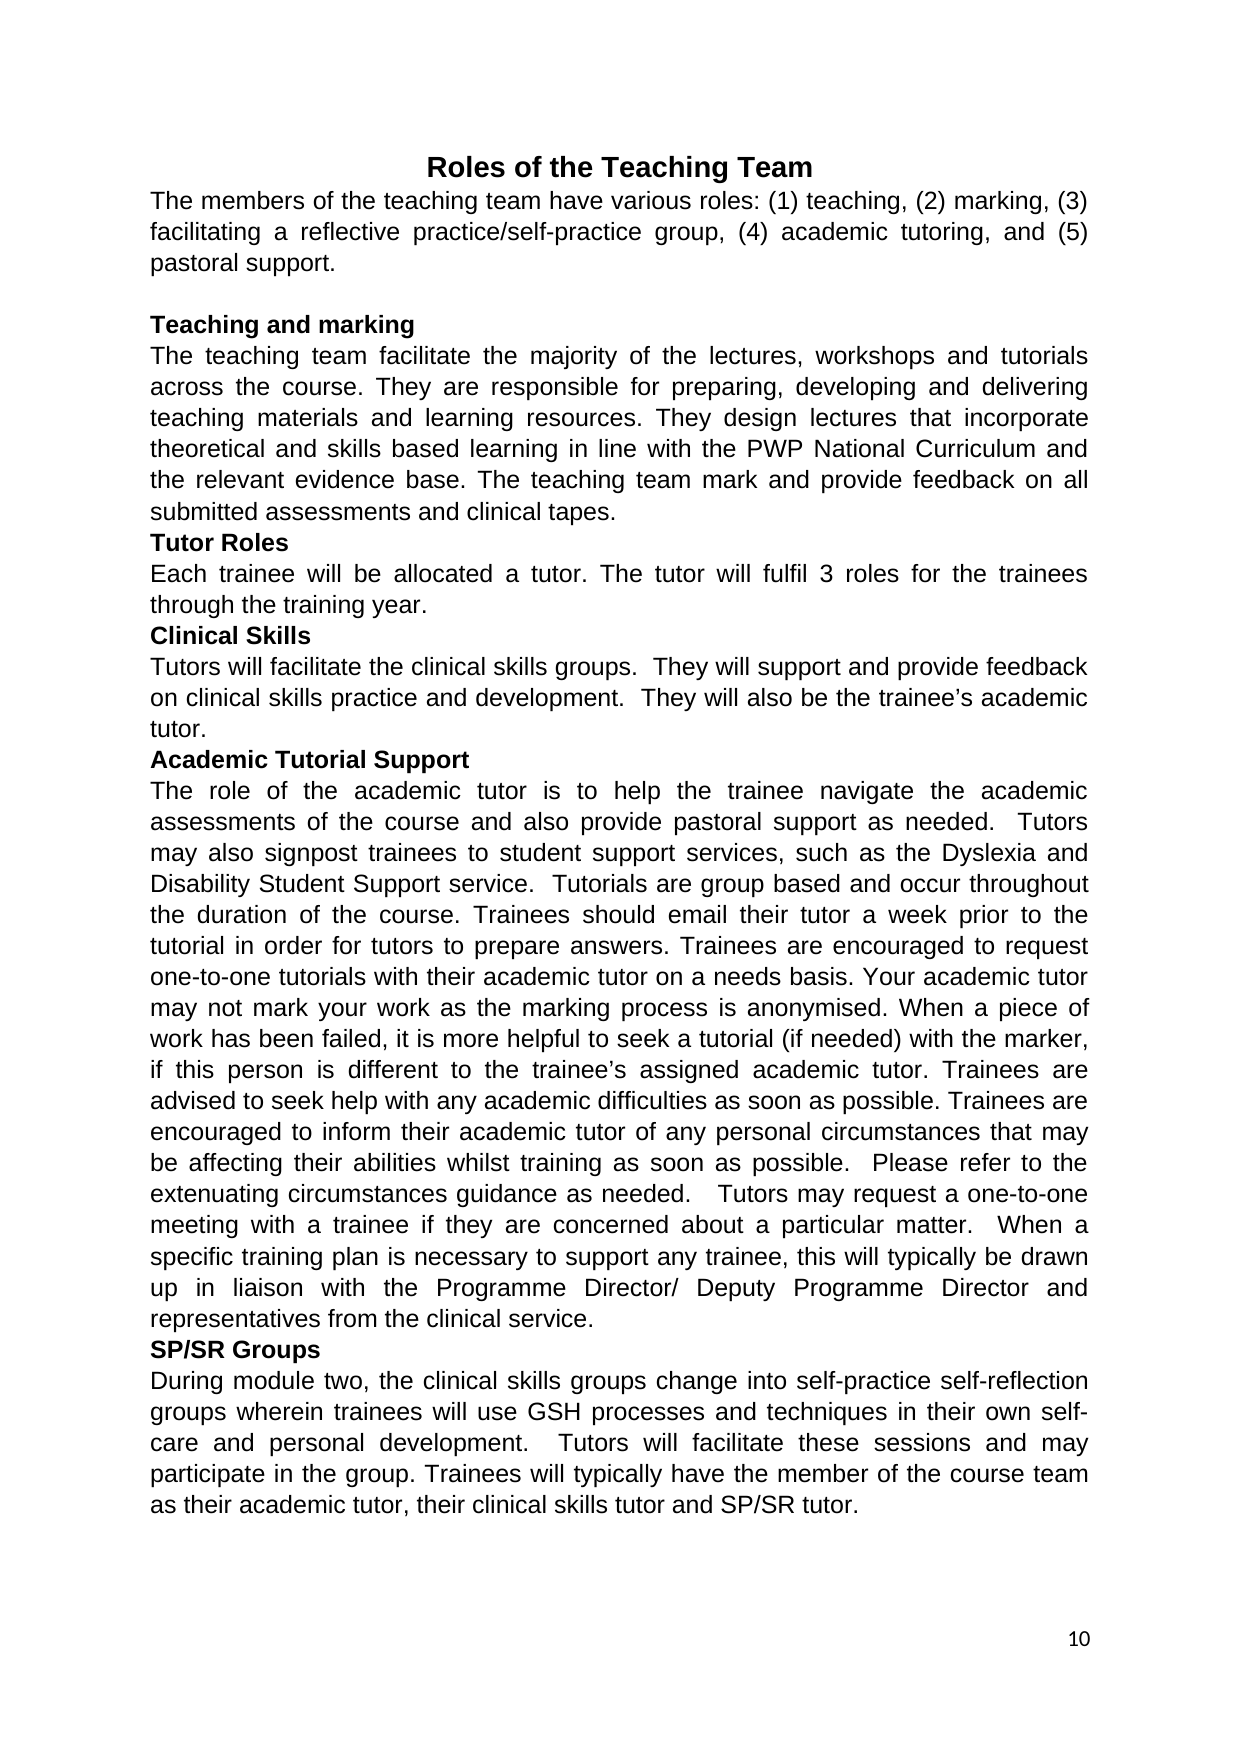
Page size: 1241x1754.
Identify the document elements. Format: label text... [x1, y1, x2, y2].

text Clinical Skills [150, 621, 1090, 649]
text Each trainee will be allocated a tutor. The tutor will fulfil 3 roles for the trainees through the training year. [150, 559, 1090, 618]
text Academic Tutorial Support [150, 745, 1090, 774]
text SP/SR Groups [150, 1335, 1090, 1363]
text Tutor Roles [150, 528, 1090, 556]
text The members of the teaching team have various roles: (1) teaching, (2) marking, (3) facilitating a reflective practice/self-practice group, (4) academic tutoring, and (5) pastoral support. [150, 186, 1090, 277]
text The role of the academic tutor is to help the trainee navigate the academic assessments of the course and also provide pastoral support as needed. Tutors may also signpost trainees to student support services, such as the Dyslexia and Disability Student Support service. Tutorials are group based and occur throughout the duration of the course. Trainees should email their tutor a week prior to the tutorial in order for tutors to prepare answers. Trainees are encouraged to request one-to-one tutorials with their academic tutor on a needs basis. Your academic tutor may not mark your work as the marking process is anonymised. When a piece of work has been failed, it is more helpful to seek a tutorial (if needed) with the marker, if this person is different to the trainee’s assigned academic tutor. Trainees are advised to seek help with any academic difficulties as soon as possible. Trainees are encouraged to inform their academic tutor of any personal circumstances that may be affecting their abilities whilst training as soon as possible. Please refer to the extenuating circumstances guidance as needed. Tutors may request a one-to-one meeting with a trainee if they are concerned about a particular matter. When a specific training plan is necessary to support any trainee, this will typically be drawn up in liaison with the Programme Director/ Deputy Programme Director and representatives from the clinical service. [150, 776, 1090, 1332]
text Teaching and marking [150, 310, 1090, 339]
text During module two, the clinical skills groups change into self-practice self-reflection groups wherein trainees will use GSH processes and techniques in their own self-care and personal development. Tutors will facilitate these sessions and may participate in the group. Trainees will typically have the member of the course team as their academic tutor, their clinical skills tutor and SP/SR tutor. [150, 1366, 1090, 1519]
text Tutors will facilitate the clinical skills groups. They will support and provide feedback on clinical skills practice and development. They will also be the trainee’s academic tutor. [150, 652, 1090, 743]
text The teaching team facilitate the majority of the lectures, workshops and tutorials across the course. They are responsible for preparing, developing and delivering teaching materials and learning resources. They design lectures that incorporate theoretical and skills based learning in line with the PWP National Curriculum and the relevant evidence base. The teaching team mark and provide feedback on all submitted assessments and clinical tapes. [150, 341, 1090, 525]
text Roles of the Teaching Team [150, 150, 1090, 183]
